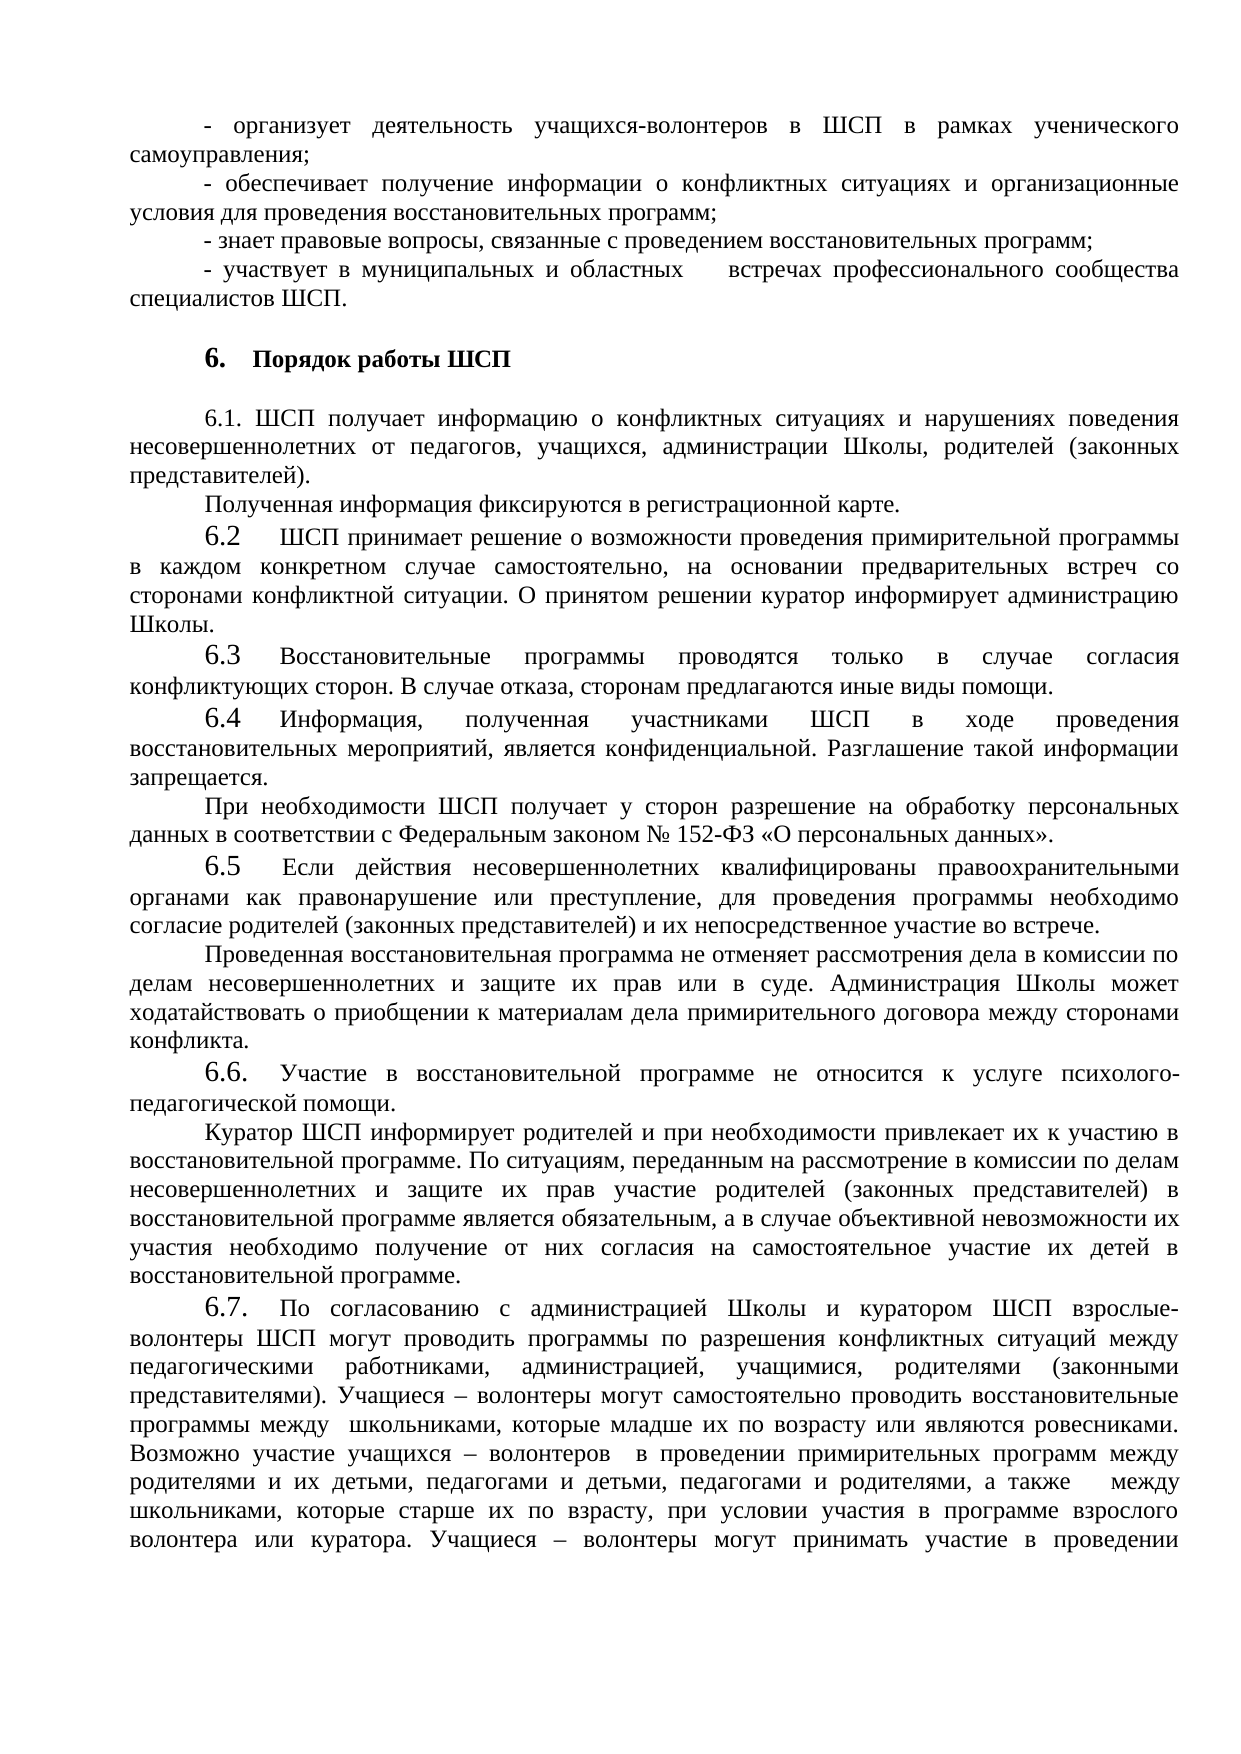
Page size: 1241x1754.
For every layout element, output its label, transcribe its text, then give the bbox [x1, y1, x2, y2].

subtitle Порядок работы ШСП [129, 340, 1180, 374]
list Участие в восстановительной программе не относится к услуге психолого- педагогической помощи. [129, 1054, 1180, 1117]
text Полученная информация фиксируются в регистрационной карте. [129, 489, 1180, 518]
text - знает правовые вопросы, связанные с проведением восстановительных программ; [129, 225, 1180, 254]
text При необходимости ШСП получает у сторон разрешение на обработку персональных данных в соответствии с Федеральным законом № 152-ФЗ «О персональных данных». [129, 791, 1180, 848]
list ШСП принимает решение о возможности проведения примирительной программы в каждом конкретном случае самостоятельно, на основании предварительных встреч со сторонами конфликтной ситуации. О принятом решении куратор информирует администрацию Школы. [129, 518, 1180, 637]
text - организует деятельность учащихся-волонтеров в ШСП в рамках ученического самоуправления; [129, 110, 1180, 168]
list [129, 1289, 1180, 1553]
text - участвует в муниципальных и областных встречах профессионального сообщества специалистов ШСП. [129, 254, 1180, 312]
text Куратор ШСП информирует родителей и при необходимости привлекает их к участию в восстановительной программе. По ситуациям, переданным на рассмотрение в комиссии по делам несовершеннолетних и защите их прав участие родителей (законных представителей) в восстановительной программе является обязательным, а в случае объективной невозможности их участия необходимо получение от них согласия на самостоятельное участие их детей в восстановительной программе. [129, 1117, 1180, 1289]
list Восстановительные программы проводятся только в случае согласия конфликтующих сторон. В случае отказа, сторонам предлагаются иные виды помощи. [129, 637, 1180, 700]
list Информация, полученная участниками ШСП в ходе проведения восстановительных мероприятий, является конфиденциальной. Разглашение такой информации запрещается. [129, 700, 1180, 791]
text Проведенная восстановительная программа не отменяет рассмотрения дела в комиссии по делам несовершеннолетних и защите их прав или в суде. Администрация Школы может ходатайствовать о приобщении к материалам дела примирительного договора между сторонами конфликта. [129, 939, 1180, 1054]
text 6.1. ШСП получает информацию о конфликтных ситуациях и нарушениях поведения несовершеннолетних от педагогов, учащихся, администрации Школы, родителей (законных представителей). [129, 403, 1180, 489]
list Если действия несовершеннолетних квалифицированы правоохранительными органами как правонарушение или преступление, для проведения программы необходимо согласие родителей (законных представителей) и их непосредственное участие во встрече. [129, 848, 1180, 939]
text - обеспечивает получение информации о конфликтных ситуациях и организационные условия для проведения восстановительных программ; [129, 168, 1180, 225]
